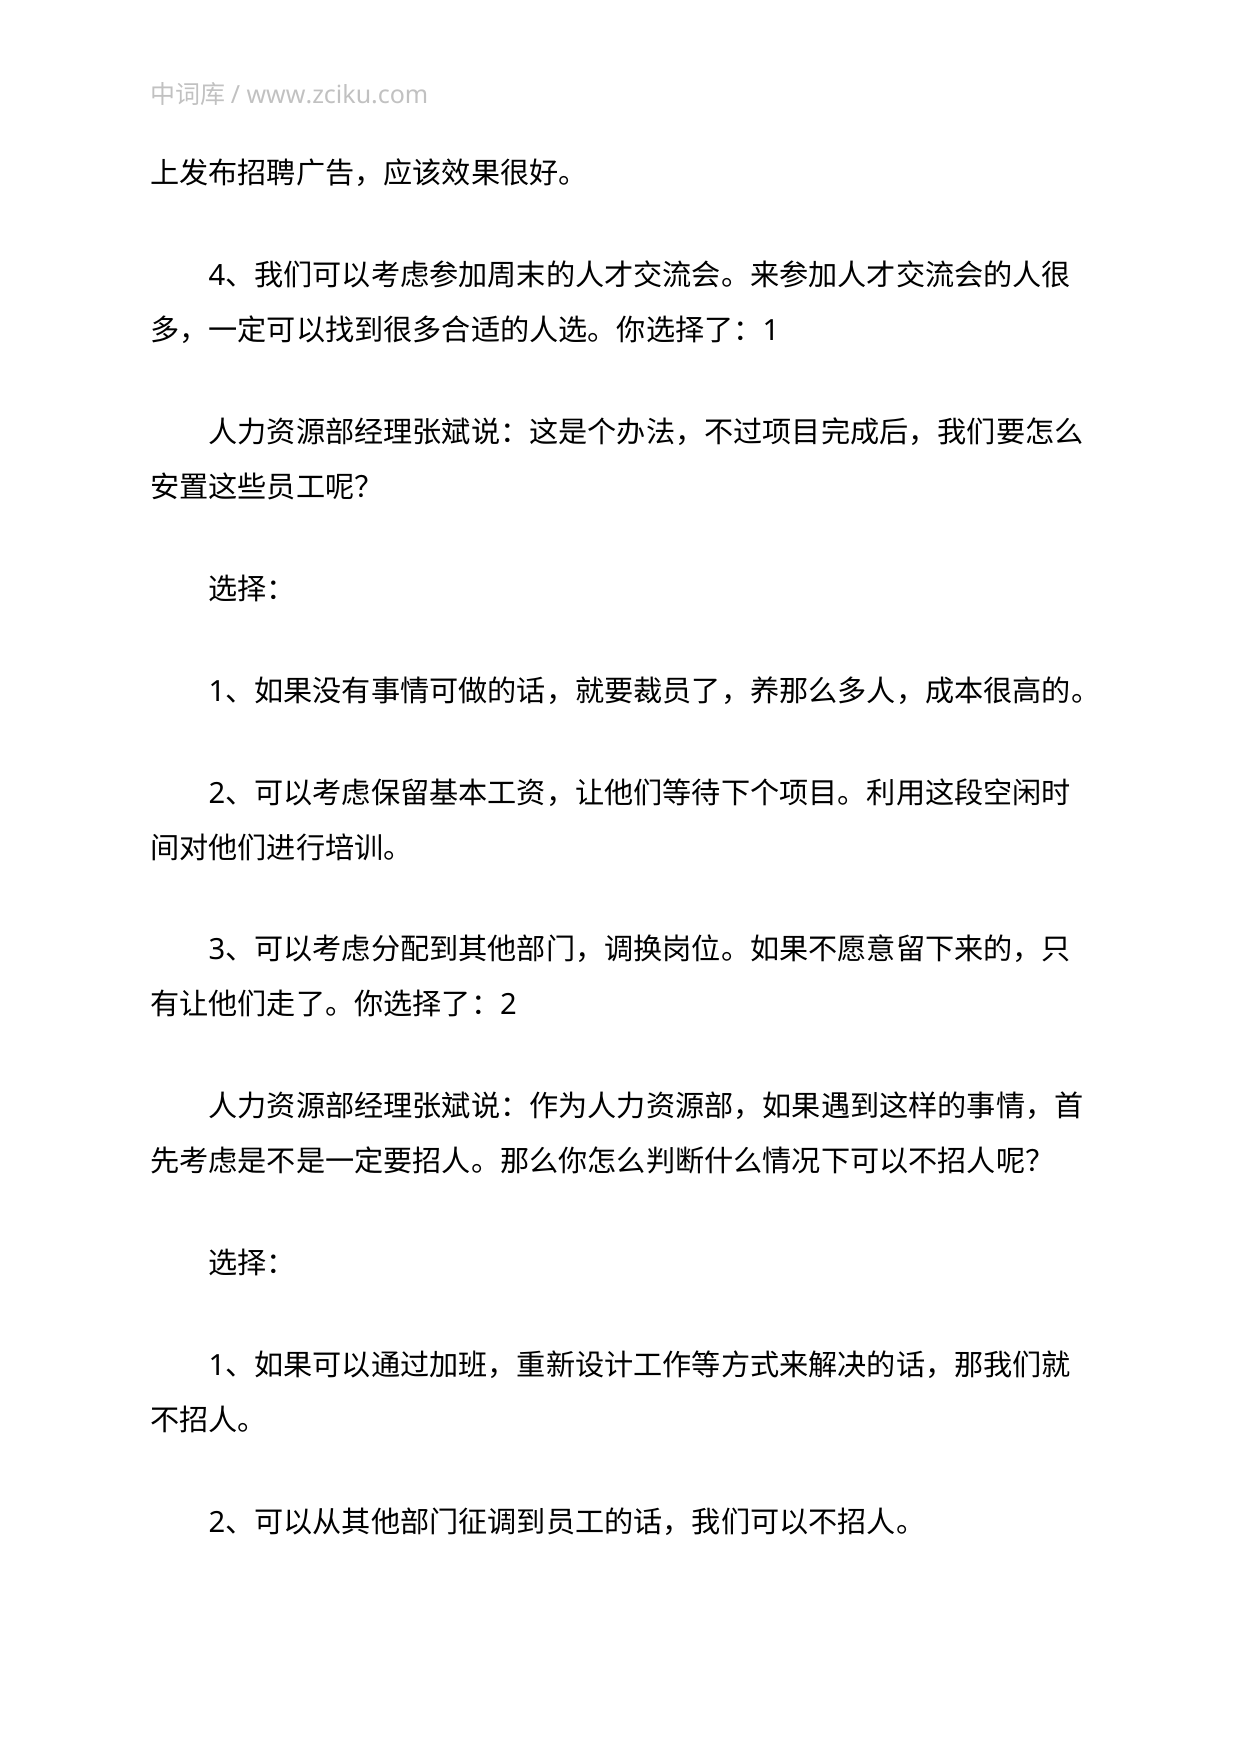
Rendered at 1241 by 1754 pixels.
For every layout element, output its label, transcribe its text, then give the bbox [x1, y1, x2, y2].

text 4、我们可以考虑参加周末的人才交流会。来参加人才交流会的人很多，一定可以找到很多合适的人选。你选择了：1 [150, 252, 1090, 349]
text 选择： [150, 565, 1090, 608]
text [150, 150, 1090, 192]
text 2、可以从其他部门征调到员工的话，我们可以不招人。 [150, 1498, 1090, 1541]
text 人力资源部经理张斌说：作为人力资源部，如果遇到这样的事情，首先考虑是不是一定要招人。那么你怎么判断什么情况下可以不招人呢？ [150, 1083, 1090, 1180]
text 3、可以考虑分配到其他部门，调换岗位。如果不愿意留下来的，只有让他们走了。你选择了：2 [150, 926, 1090, 1023]
text 人力资源部经理张斌说：这是个办法，不过项目完成后，我们要怎么安置这些员工呢？ [150, 409, 1090, 506]
text 1、如果没有事情可做的话，就要裁员了，养那么多人，成本很高的。 [150, 667, 1090, 709]
text 1、如果可以通过加班，重新设计工作等方式来解决的话，那我们就不招人。 [150, 1341, 1090, 1439]
text 选择： [150, 1239, 1090, 1282]
text 2、可以考虑保留基本工资，让他们等待下个项目。利用这段空闲时间对他们进行培训。 [150, 769, 1090, 866]
